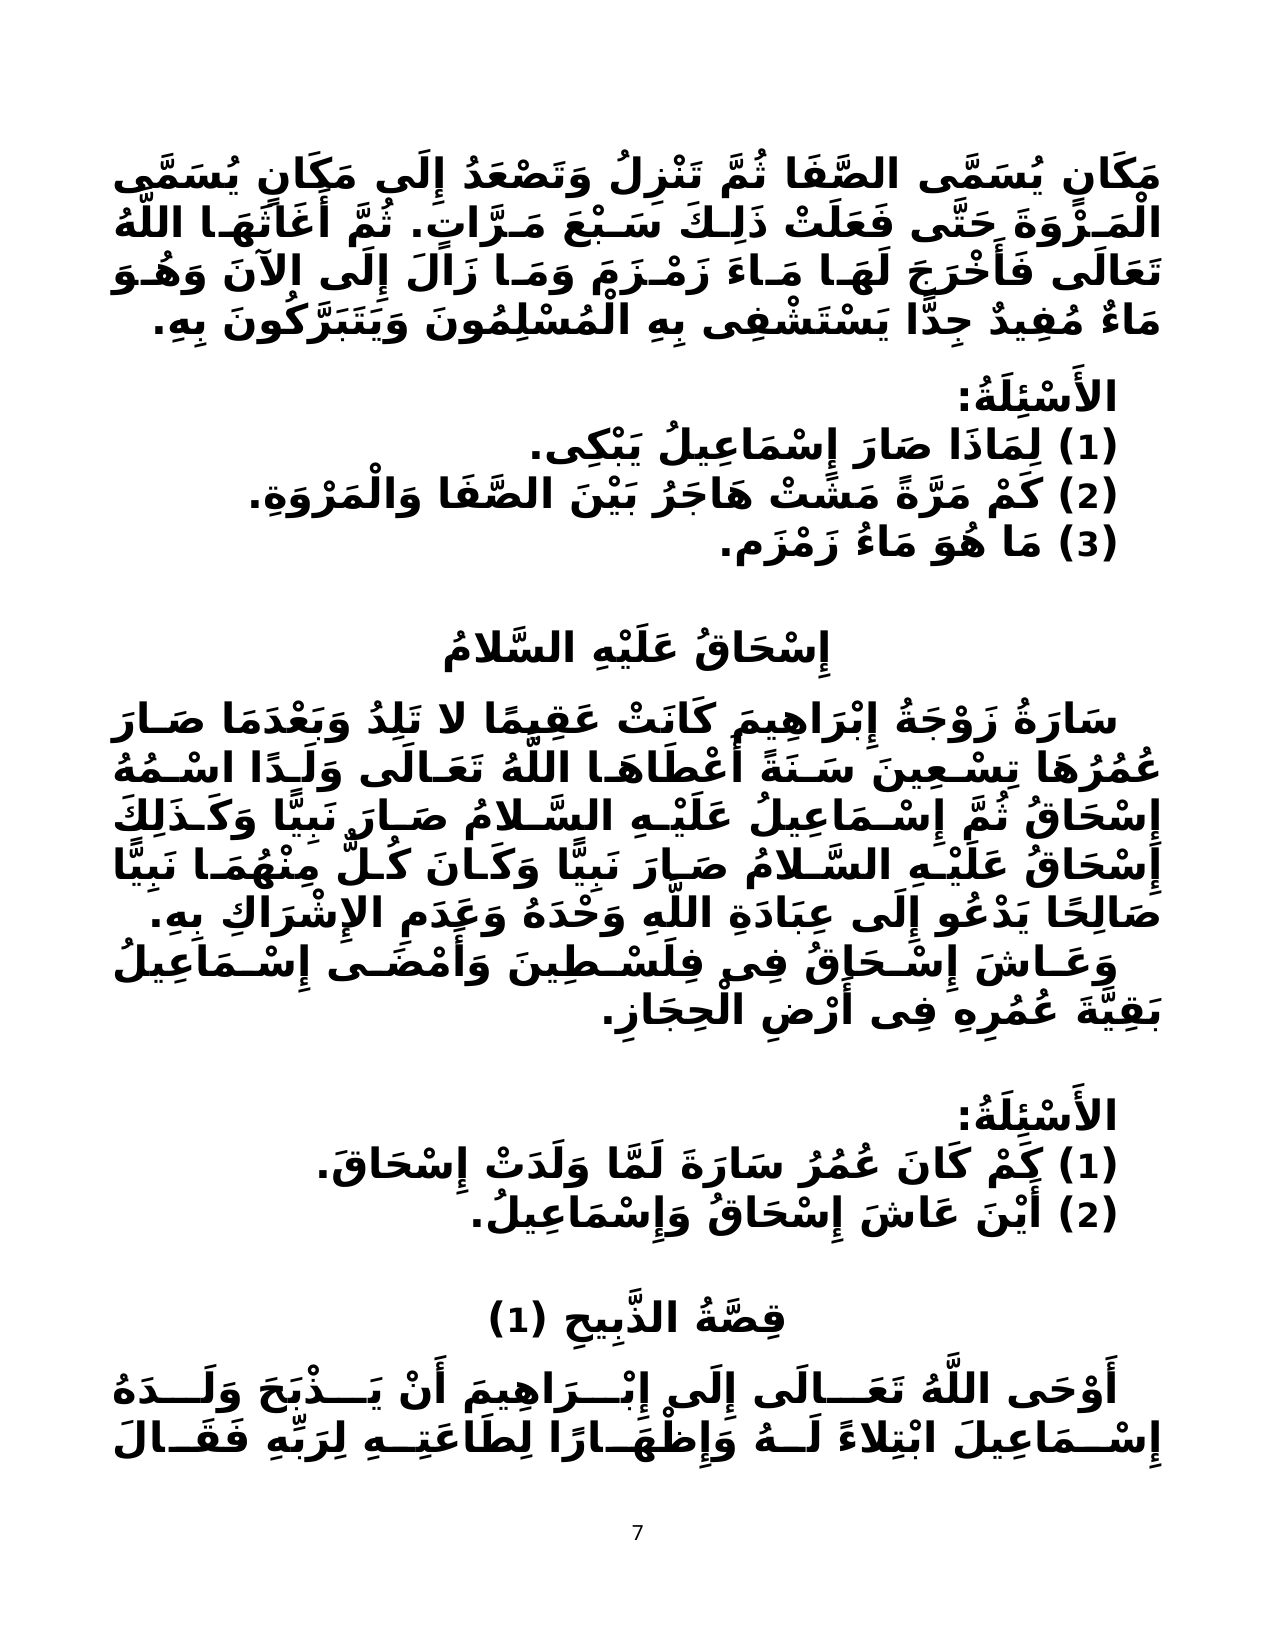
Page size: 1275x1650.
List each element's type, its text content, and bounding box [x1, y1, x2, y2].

text الأَسْئِلَةُ: [112, 1091, 1162, 1140]
text (3) مَا هُوَ مَاءُ زَمْزَم. [112, 518, 1162, 567]
text (2) كَمْ مَرَّةً مَشَتْ هَاجَرُ بَيْنَ الصَّفَا وَالْمَرْوَةِ. [112, 470, 1162, 518]
text وَعَاشَ إِسْحَاقُ فِى فِلَسْطِينَ وَأَمْضَى إِسْمَاعِيلُ بَقِيَّةَ عُمُرِهِ فِى أَرْضِ الْحِجَازِ. [112, 937, 1162, 1034]
text إِسْحَاقُ عَلَيْهِ السَّلامُ [112, 623, 1162, 672]
text سَارَةُ زَوْجَةُ إِبْرَاهِيمَ كَانَتْ عَقِيمًا لا تَلِدُ وَبَعْدَمَا صَارَ عُمُرُهَا تِسْعِينَ سَنَةً أَعْطَاهَا اللَّهُ تَعَالَى وَلَدًا اسْمُهُ إِسْحَاقُ ثُمَّ إِسْمَاعِيلُ عَلَيْهِ السَّلامُ صَارَ نَبِيًّا وَكَذَلِكَ إِسْحَاقُ عَلَيْهِ السَّلامُ صَارَ نَبِيًّا وَكَانَ كُلٌّ مِنْهُمَا نَبِيًّا صَالِحًا يَدْعُو إِلَى عِبَادَةِ اللَّهِ وَحْدَهُ وَعَدَمِ الإِشْرَاكِ بِهِ. [112, 695, 1162, 937]
text قِصَّةُ الذَّبِيحِ (1) [112, 1294, 1162, 1342]
text (1) كَمْ كَانَ عُمُرُ سَارَةَ لَمَّا وَلَدَتْ إِسْحَاقَ. [112, 1140, 1162, 1188]
text (2) أَيْنَ عَاشَ إِسْحَاقُ وَإِسْمَاعِيلُ. [112, 1188, 1162, 1237]
text (1) لِمَاذَا صَارَ إِسْمَاعِيلُ يَبْكِى. [112, 421, 1162, 470]
text الأَسْئِلَةُ: [112, 373, 1162, 421]
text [112, 150, 1162, 344]
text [112, 1365, 1162, 1462]
